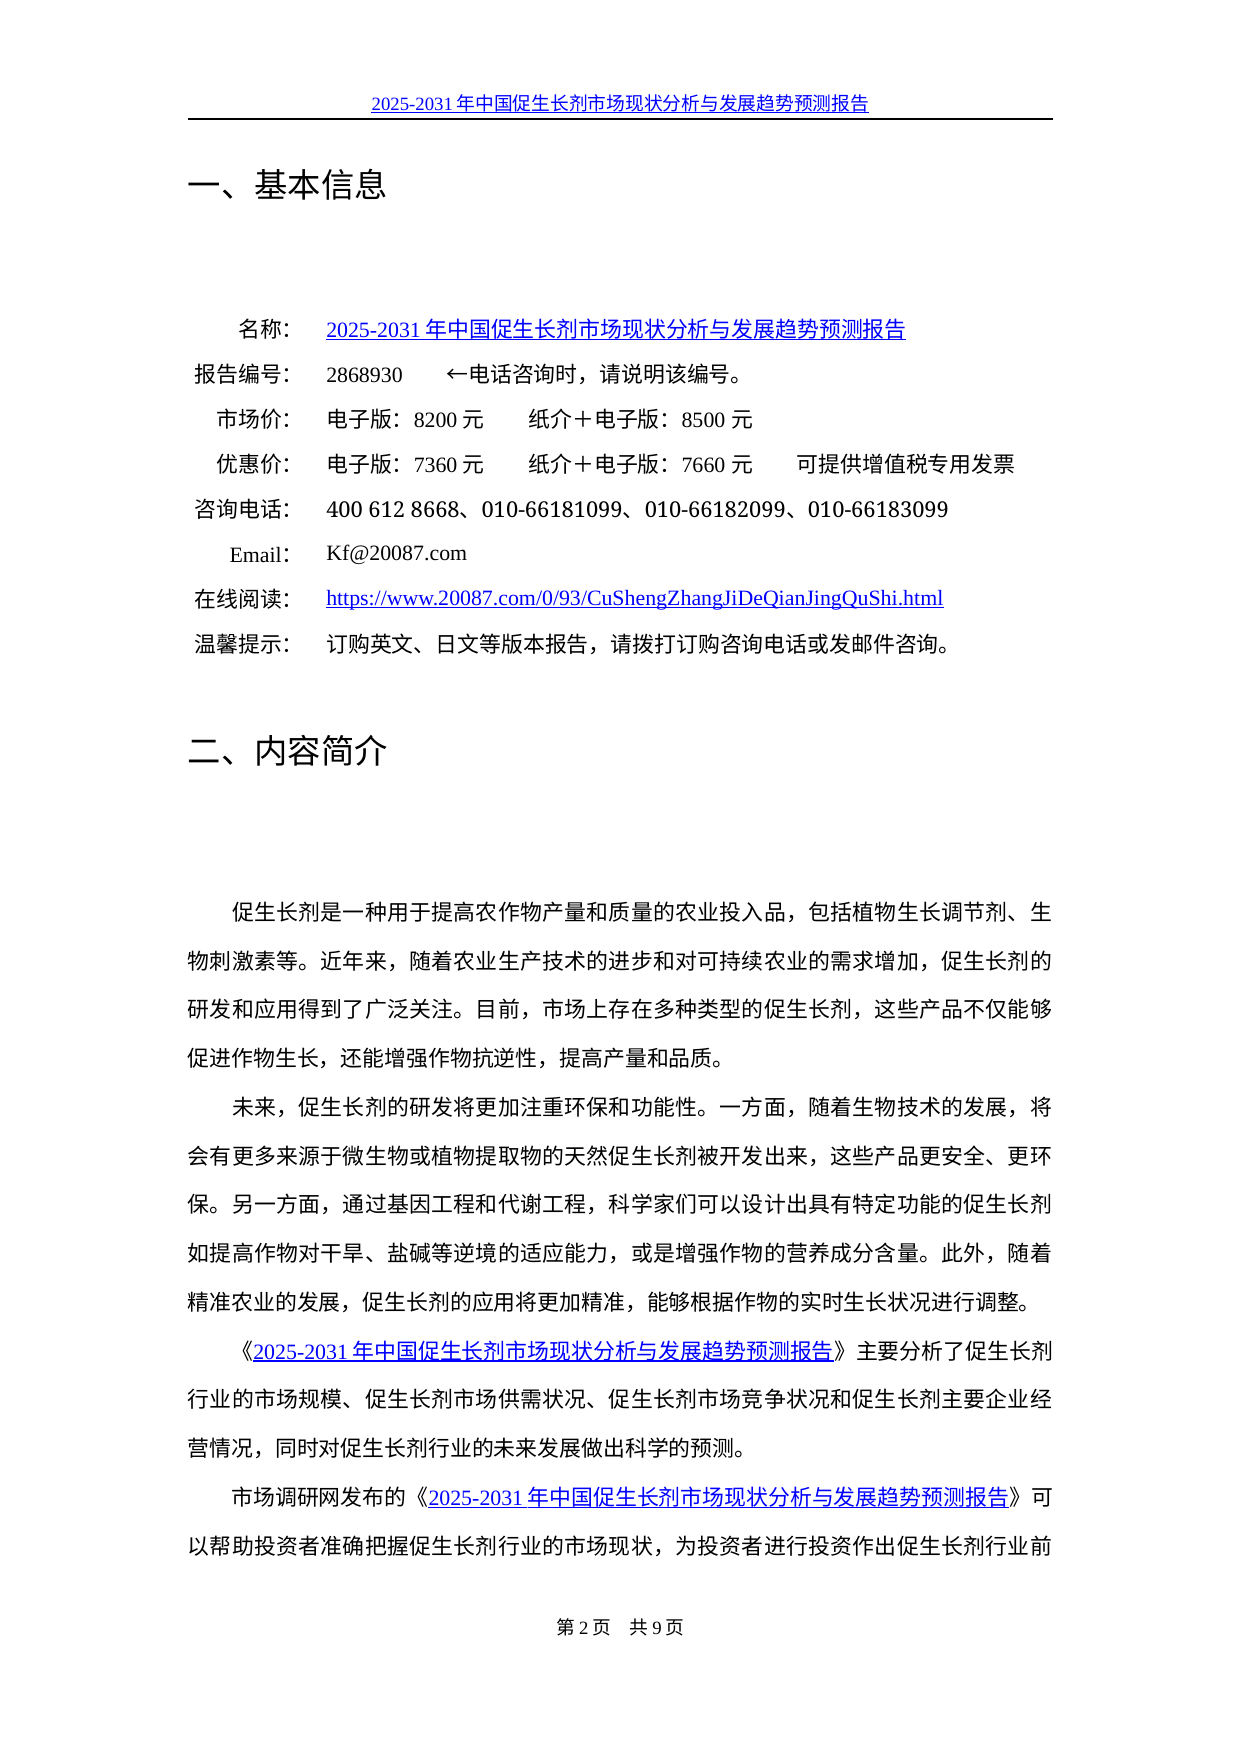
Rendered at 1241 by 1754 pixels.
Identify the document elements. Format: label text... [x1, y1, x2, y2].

table_cell [315, 582, 1073, 627]
table_cell 市场价： [167, 402, 315, 447]
table_cell Kf@20087.com [315, 537, 1073, 582]
title 二、内容简介 [187, 717, 1053, 782]
table_cell 400 612 8668、010-66181099、010-66182099、010-66183099 [315, 492, 1073, 537]
table_cell 电子版：8200 元 纸介＋电子版：8500 元 [315, 402, 1073, 447]
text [187, 894, 1053, 1561]
table_cell 咨询电话： [167, 492, 315, 537]
table_cell Email： [167, 537, 315, 582]
title 一、基本信息 [187, 150, 1053, 215]
table_header 名称： [167, 312, 315, 357]
table_header 2025-2031年中国促生长剂市场现状分析与发展趋势预测报告 [315, 312, 1073, 357]
table_cell 温馨提示： [167, 627, 315, 672]
table_cell 优惠价： [167, 447, 315, 492]
table_cell 报告编号： [167, 357, 315, 402]
table_cell 2868930 ←电话咨询时，请说明该编号。 [315, 357, 1073, 402]
table_cell 电子版：7360 元 纸介＋电子版：7660 元 可提供增值税专用发票 [315, 447, 1073, 492]
table_cell 订购英文、日文等版本报告，请拨打订购咨询电话或发邮件咨询。 [315, 627, 1073, 672]
table_cell 在线阅读： [167, 582, 315, 627]
